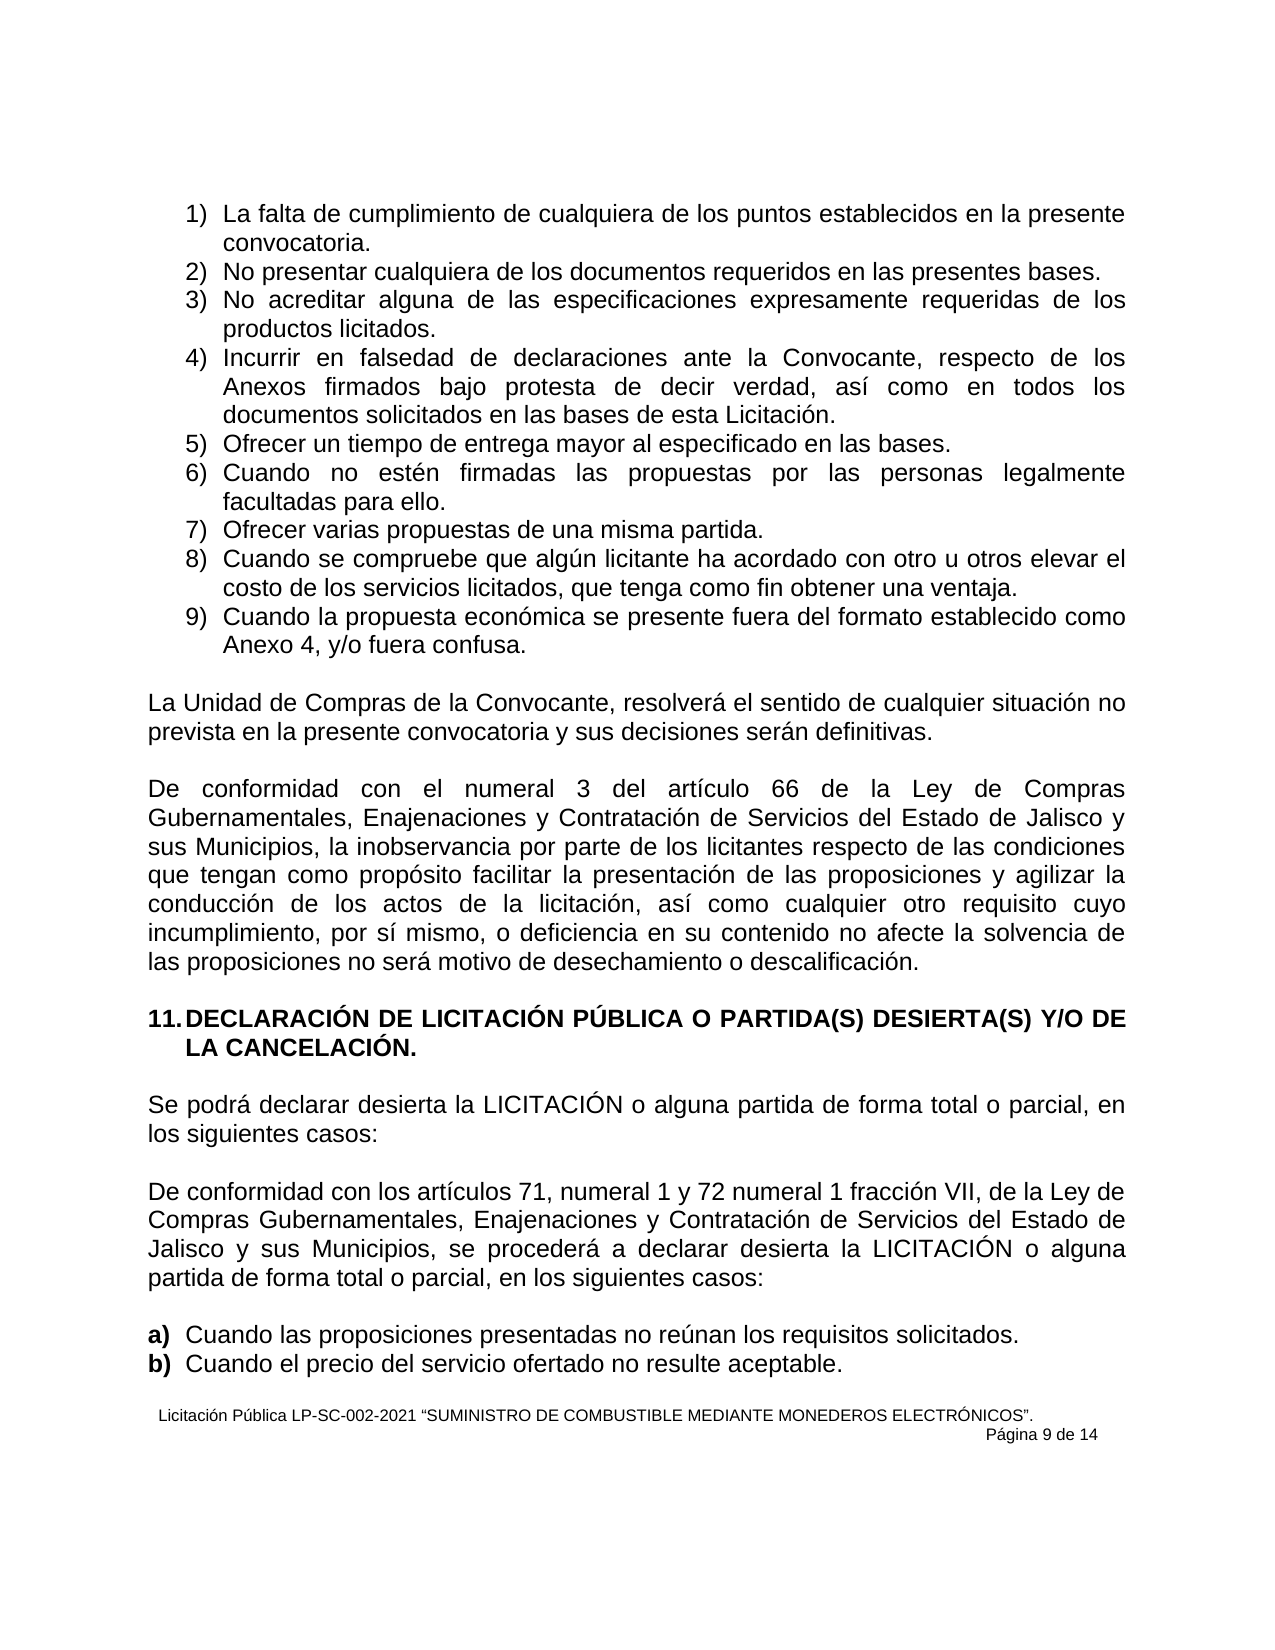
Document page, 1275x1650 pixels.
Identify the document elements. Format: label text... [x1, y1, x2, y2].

list Cuando la propuesta económica se presente fuera del formato establecido como Anexo 4, y/o fuera confusa. [185, 602, 1127, 659]
list Cuando las proposiciones presentadas no reúnan los requisitos solicitados. [148, 1320, 1127, 1349]
list De conformidad con los artículos 71, numeral 1 y 72 numeral 1 fracción VII, de la Ley de Compras Gubernamentales, Enajenaciones y Contratación de Servicios del Estado de Jalisco y sus Municipios, se procederá a declarar desierta la LICITACIÓN o alguna partida de forma total o parcial, en los siguientes casos: [148, 1177, 1127, 1292]
list Ofrecer varias propuestas de una misma partida. [185, 515, 1127, 544]
list No presentar cualquiera de los documentos requeridos en las presentes bases. [185, 257, 1127, 285]
list DECLARACIÓN DE LICITACIÓN PÚBLICA O PARTIDA(S) DESIERTA(S) Y/O DE LA CANCELACIÓN. [148, 1004, 1127, 1062]
list No acreditar alguna de las especificaciones expresamente requeridas de los productos licitados. [185, 285, 1127, 343]
list Cuando se compruebe que algún licitante ha acordado con otro u otros elevar el costo de los servicios licitados, que tenga como fin obtener una ventaja. [185, 544, 1127, 602]
list Ofrecer un tiempo de entrega mayor al especificado en las bases. [185, 429, 1127, 458]
list Incurrir en falsedad de declaraciones ante la Convocante, respecto de los Anexos firmados bajo protesta de decir verdad, así como en todos los documentos solicitados en las bases de esta Licitación. [185, 343, 1127, 429]
text La Unidad de Compras de la Convocante, resolverá el sentido de cualquier situación no prevista en la presente convocatoria y sus decisiones serán definitivas. [148, 688, 1127, 745]
list Cuando no estén firmadas las propuestas por las personas legalmente facultadas para ello. [185, 458, 1127, 515]
list Cuando el precio del servicio ofertado no resulte aceptable. [148, 1349, 1127, 1378]
list La falta de cumplimiento de cualquiera de los puntos establecidos en la presente convocatoria. [185, 199, 1127, 257]
text De conformidad con el numeral 3 del artículo 66 de la Ley de Compras Gubernamentales, Enajenaciones y Contratación de Servicios del Estado de Jalisco y sus Municipios, la inobservancia por parte de los licitantes respecto de las condiciones que tengan como propósito facilitar la presentación de las proposiciones y agilizar la conducción de los actos de la licitación, así como cualquier otro requisito cuyo incumplimiento, por sí mismo, o deficiencia en su contenido no afecte la solvencia de las proposiciones no será motivo de desechamiento o descalificación. [148, 774, 1127, 975]
list Se podrá declarar desierta la LICITACIÓN o alguna partida de forma total o parcial, en los siguientes casos: [148, 1090, 1127, 1148]
